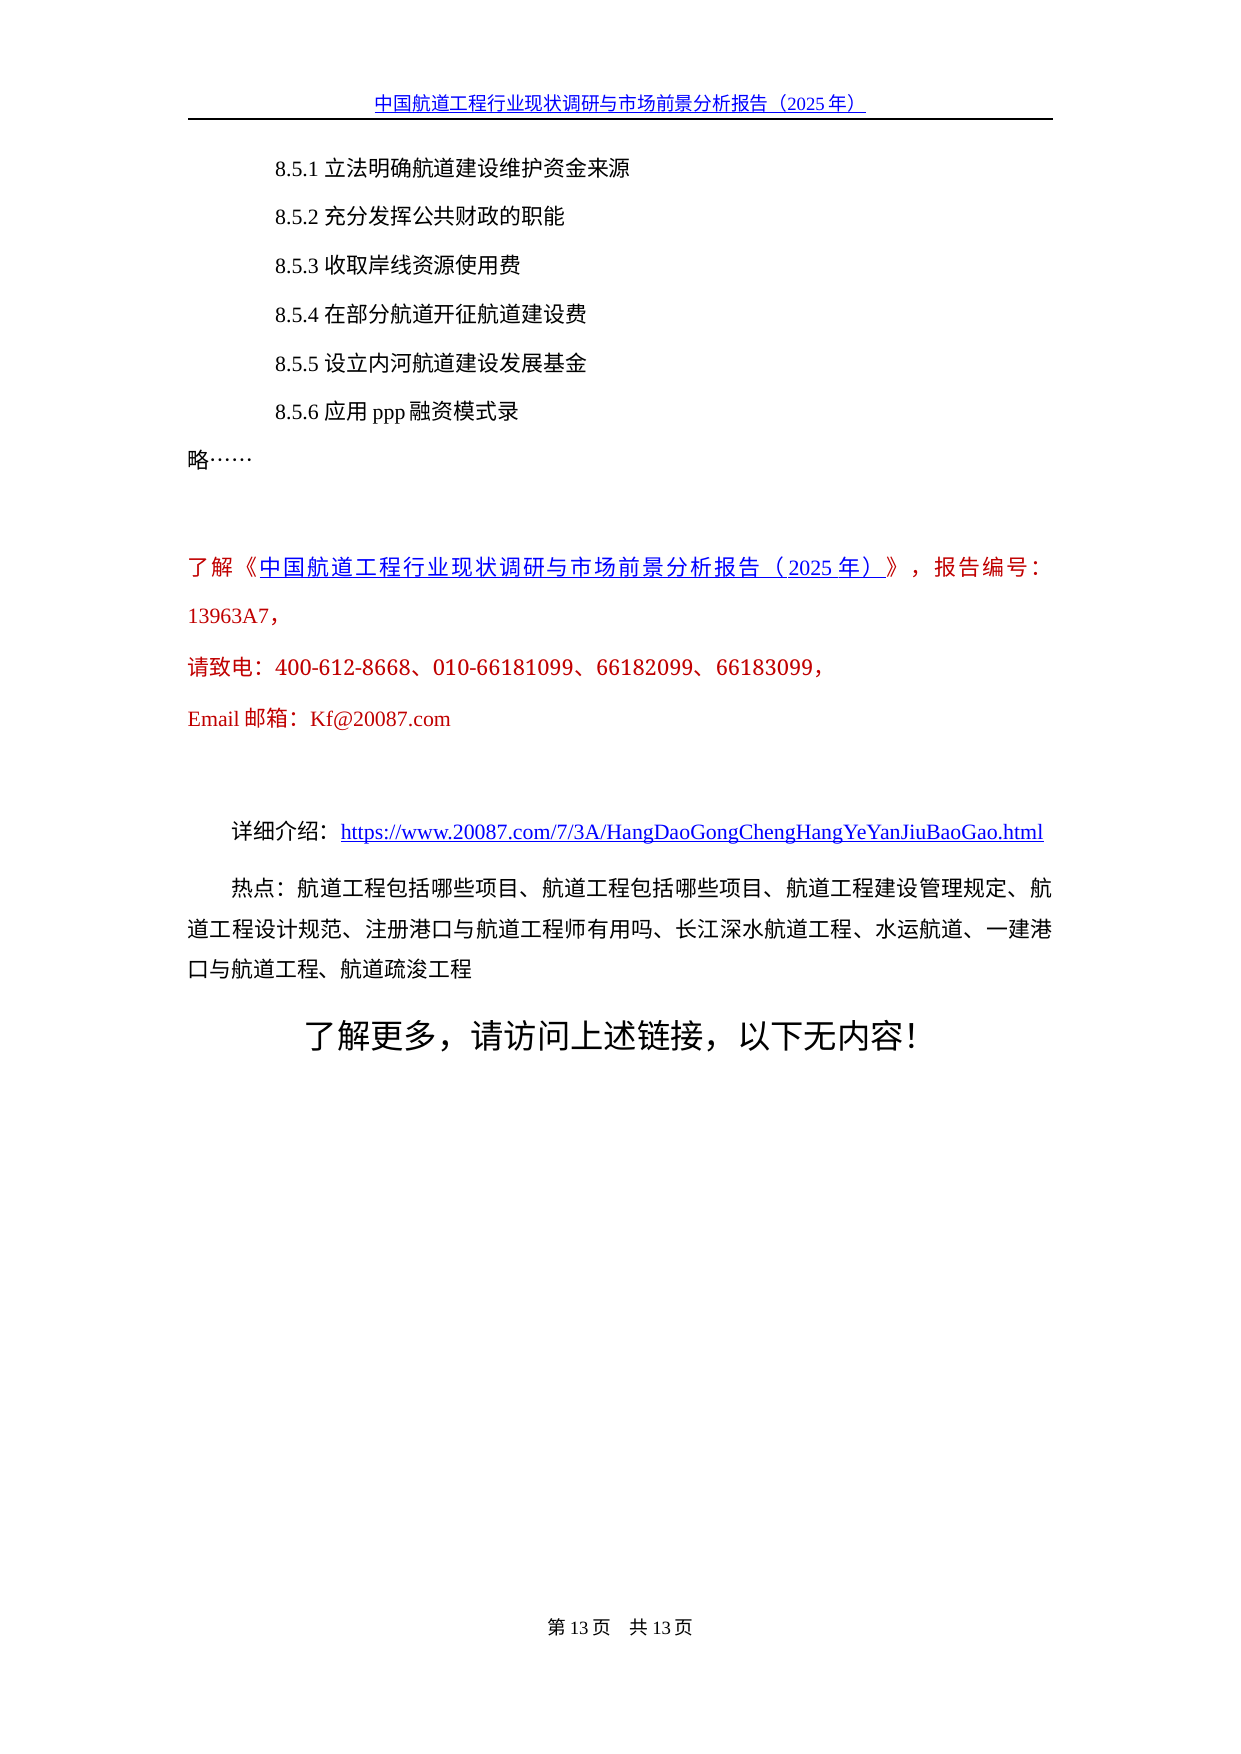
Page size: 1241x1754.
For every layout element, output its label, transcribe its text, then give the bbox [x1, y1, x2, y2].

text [187, 150, 1053, 475]
text 了解《中国航道工程行业现状调研与市场前景分析报告（2025年）》，报告编号：13963A7， [187, 549, 1053, 630]
text Email邮箱：Kf@20087.com [187, 701, 1053, 733]
title 了解更多，请访问上述链接，以下无内容！ [187, 1002, 1053, 1067]
text 详细介绍：https://www.20087.com/7/3A/HangDaoGongChengHangYeYanJiuBaoGao.html [187, 814, 1053, 846]
text 请致电：400-612-8668、010-66181099、66182099、66183099， [187, 649, 1053, 682]
text 热点：航道工程包括哪些项目、航道工程包括哪些项目、航道工程建设管理规定、航道工程设计规范、注册港口与航道工程师有用吗、长江深水航道工程、水运航道、一建港口与航道工程、航道疏浚工程 [187, 871, 1053, 984]
